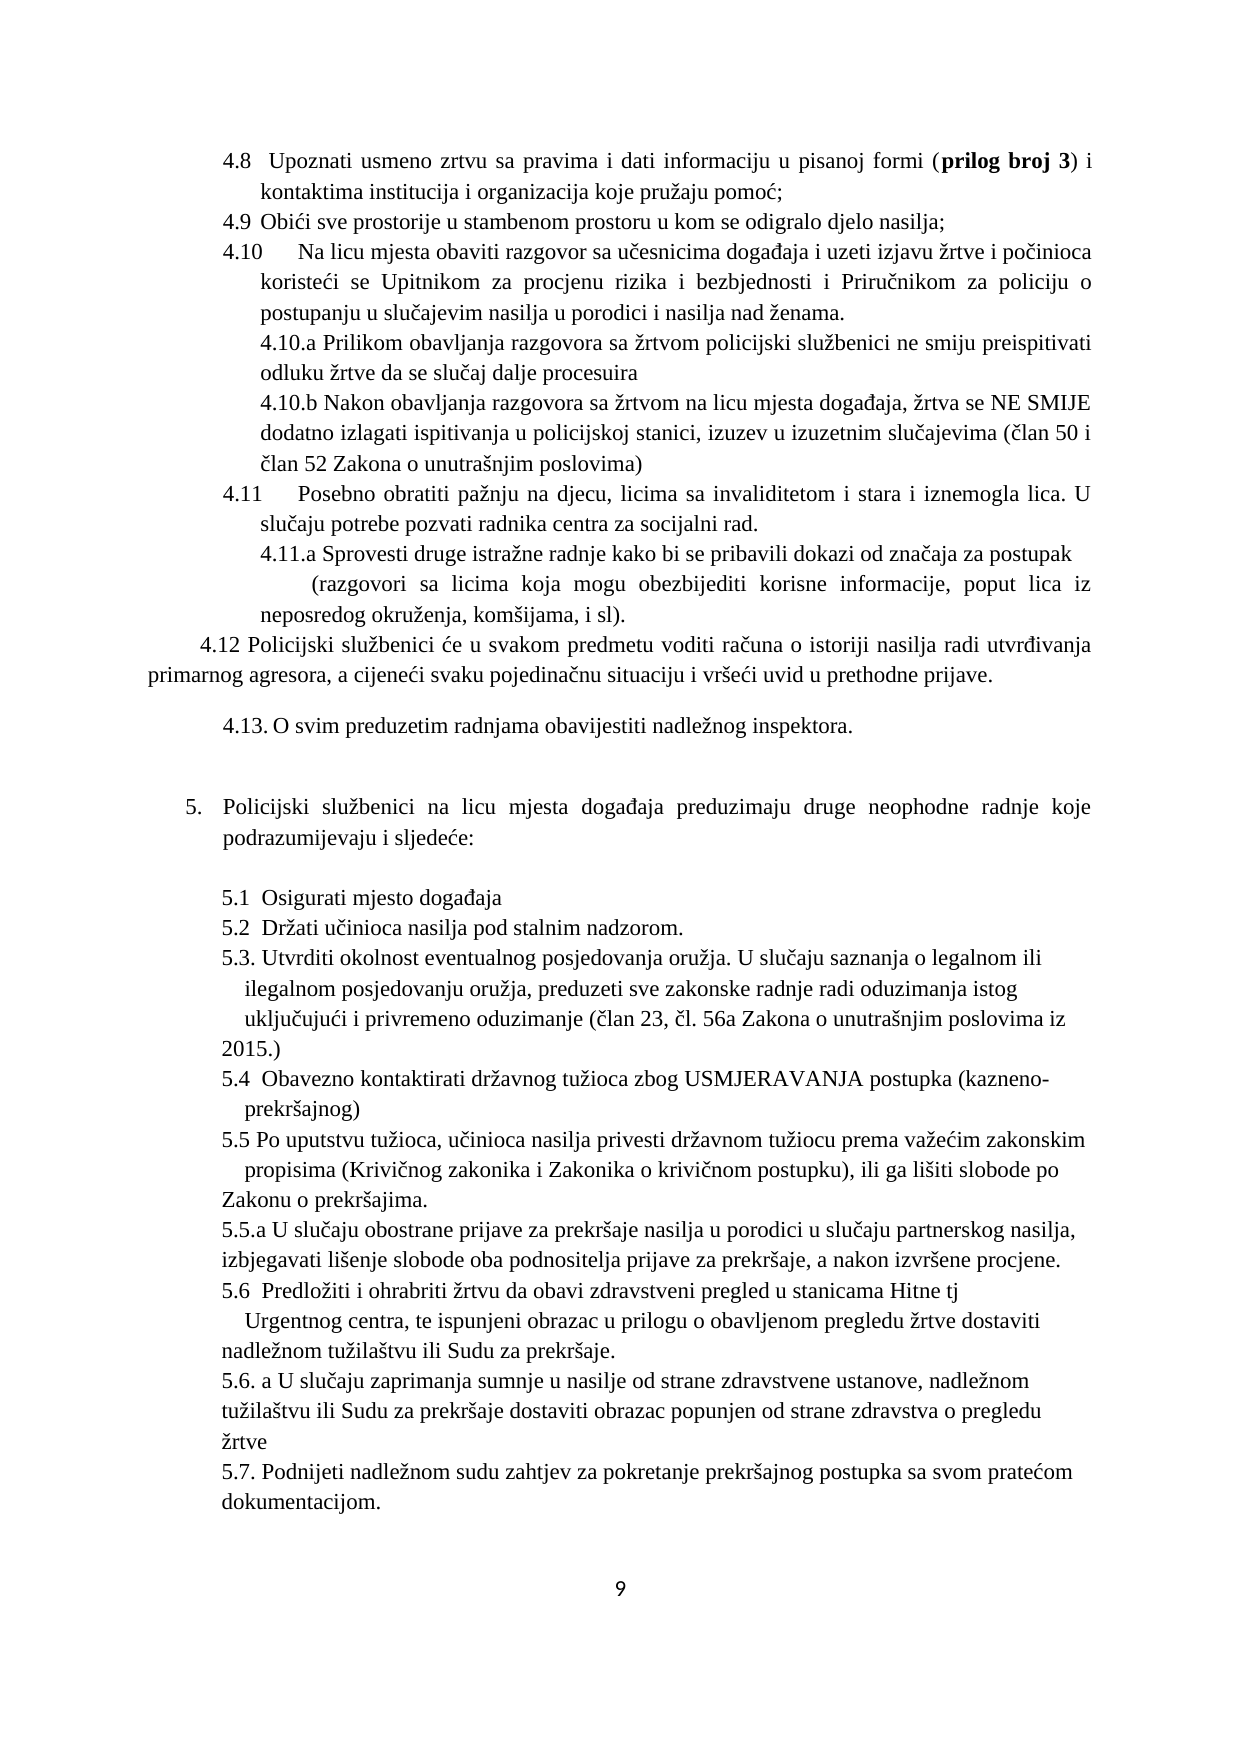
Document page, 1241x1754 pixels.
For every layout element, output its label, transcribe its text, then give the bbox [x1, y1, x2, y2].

list Policijski službenici na licu mjesta događaja preduzimaju druge neophodne radnje koje podrazumijevaju i sljedeće: [185, 793, 1093, 850]
text 5.2 Držati učinioca nasilja pod stalnim nadzorom. [221, 914, 1093, 941]
list Na licu mjesta obaviti razgovor sa učesnicima događaja i uzeti izjavu žrtve i počinioca koristeći se Upitnikom za procjenu rizika i bezbjednosti i Priručnikom za policiju o postupanju u slučajevim nasilja u porodici i nasilja nad ženama. [223, 238, 1093, 325]
text 4.12 Policijski službenici će u svakom predmetu voditi računa o istoriji nasilja radi utvrđivanja primarnog agresora, a cijeneći svaku pojedinačnu situaciju i vršeći uvid u prethodne prijave. [148, 631, 1093, 687]
text 5.6. a U slučaju zaprimanja sumnje u nasilje od strane zdravstvene ustanove, nadležnom tužilaštvu ili Sudu za prekršaje dostaviti obrazac popunjen od strane zdravstva o pregledu žrtve [221, 1367, 1093, 1454]
text Urgentnog centra, te ispunjeni obrazac u prilogu o obavljenom pregledu žrtve dostaviti nadležnom tužilaštvu ili Sudu za prekršaje. [221, 1307, 1093, 1363]
text propisima (Krivičnog zakonika i Zakonika o krivičnom postupku), ili ga lišiti slobode po Zakonu o prekršajima. [221, 1156, 1093, 1212]
text uključujući i privremeno oduzimanje (član 23, čl. 56a Zakona o unutrašnjim poslovima iz 2015.) [221, 1005, 1093, 1061]
text 5.3. Utvrditi okolnost eventualnog posjedovanja oružja. U slučaju saznanja o legalnom ili [221, 944, 1093, 971]
text (razgovori sa licima koja mogu obezbijediti korisne informacije, poput lica iz neposredog okruženja, komšijama, i sl). [260, 571, 1093, 627]
text 5.4 Obavezno kontaktirati državnog tužioca zbog USMJERAVANJA postupka (kazneno- [221, 1065, 1093, 1092]
text 5.6 Predložiti i ohrabriti žrtvu da obavi zdravstveni pregled u stanicama Hitne tj [221, 1277, 1093, 1303]
text prekršajnog) [221, 1096, 1093, 1122]
list Obići sve prostorije u stambenom prostoru u kom se odigralo djelo nasilja; [223, 208, 1093, 234]
text 4.10.b Nakon obavljanja razgovora sa žrtvom na licu mjesta događaja, žrtva se NE SMIJE dodatno izlagati ispitivanja u policijskoj stanici, izuzev u izuzetnim slučajevima (član 50 i član 52 Zakona o unutrašnjim poslovima) [260, 389, 1093, 476]
list O svim preduzetim radnjama obavijestiti nadležnog inspektora. [223, 712, 1093, 738]
list Posebno obratiti pažnju na djecu, licima sa invaliditetom i stara i iznemogla lica. U slučaju potrebe pozvati radnika centra za socijalni rad. [223, 480, 1093, 536]
text 4.10.a Prilikom obavljanja razgovora sa žrtvom policijski službenici ne smiju preispitivati odluku žrtve da se slučaj dalje procesuira [260, 329, 1093, 385]
text ilegalnom posjedovanju oružja, preduzeti sve zakonske radnje radi oduzimanja istog [221, 975, 1093, 1001]
text 4.11.a Sprovesti druge istražne radnje kako bi se pribavili dokazi od značaja za postupak [260, 540, 1093, 567]
text 5.1 Osigurati mjesto događaja [221, 884, 1093, 910]
text 5.7. Podnijeti nadležnom sudu zahtjev za pokretanje prekršajnog postupka sa svom pratećom dokumentacijom. [221, 1458, 1093, 1514]
text 5.5 Po uputstvu tužioca, učinioca nasilja privesti državnom tužiocu prema važećim zakonskim [221, 1126, 1093, 1152]
text 5.5.a U slučaju obostrane prijave za prekršaje nasilja u porodici u slučaju partnerskog nasilja, izbjegavati lišenje slobode oba podnositelja prijave za prekršaje, a nakon izvršene procjene. [221, 1216, 1093, 1273]
list Upoznati usmeno zrtvu sa pravima i dati informaciju u pisanoj formi (prilog broj 3) i kontaktima institucija i organizacija koje pružaju pomoć; [223, 148, 1093, 204]
